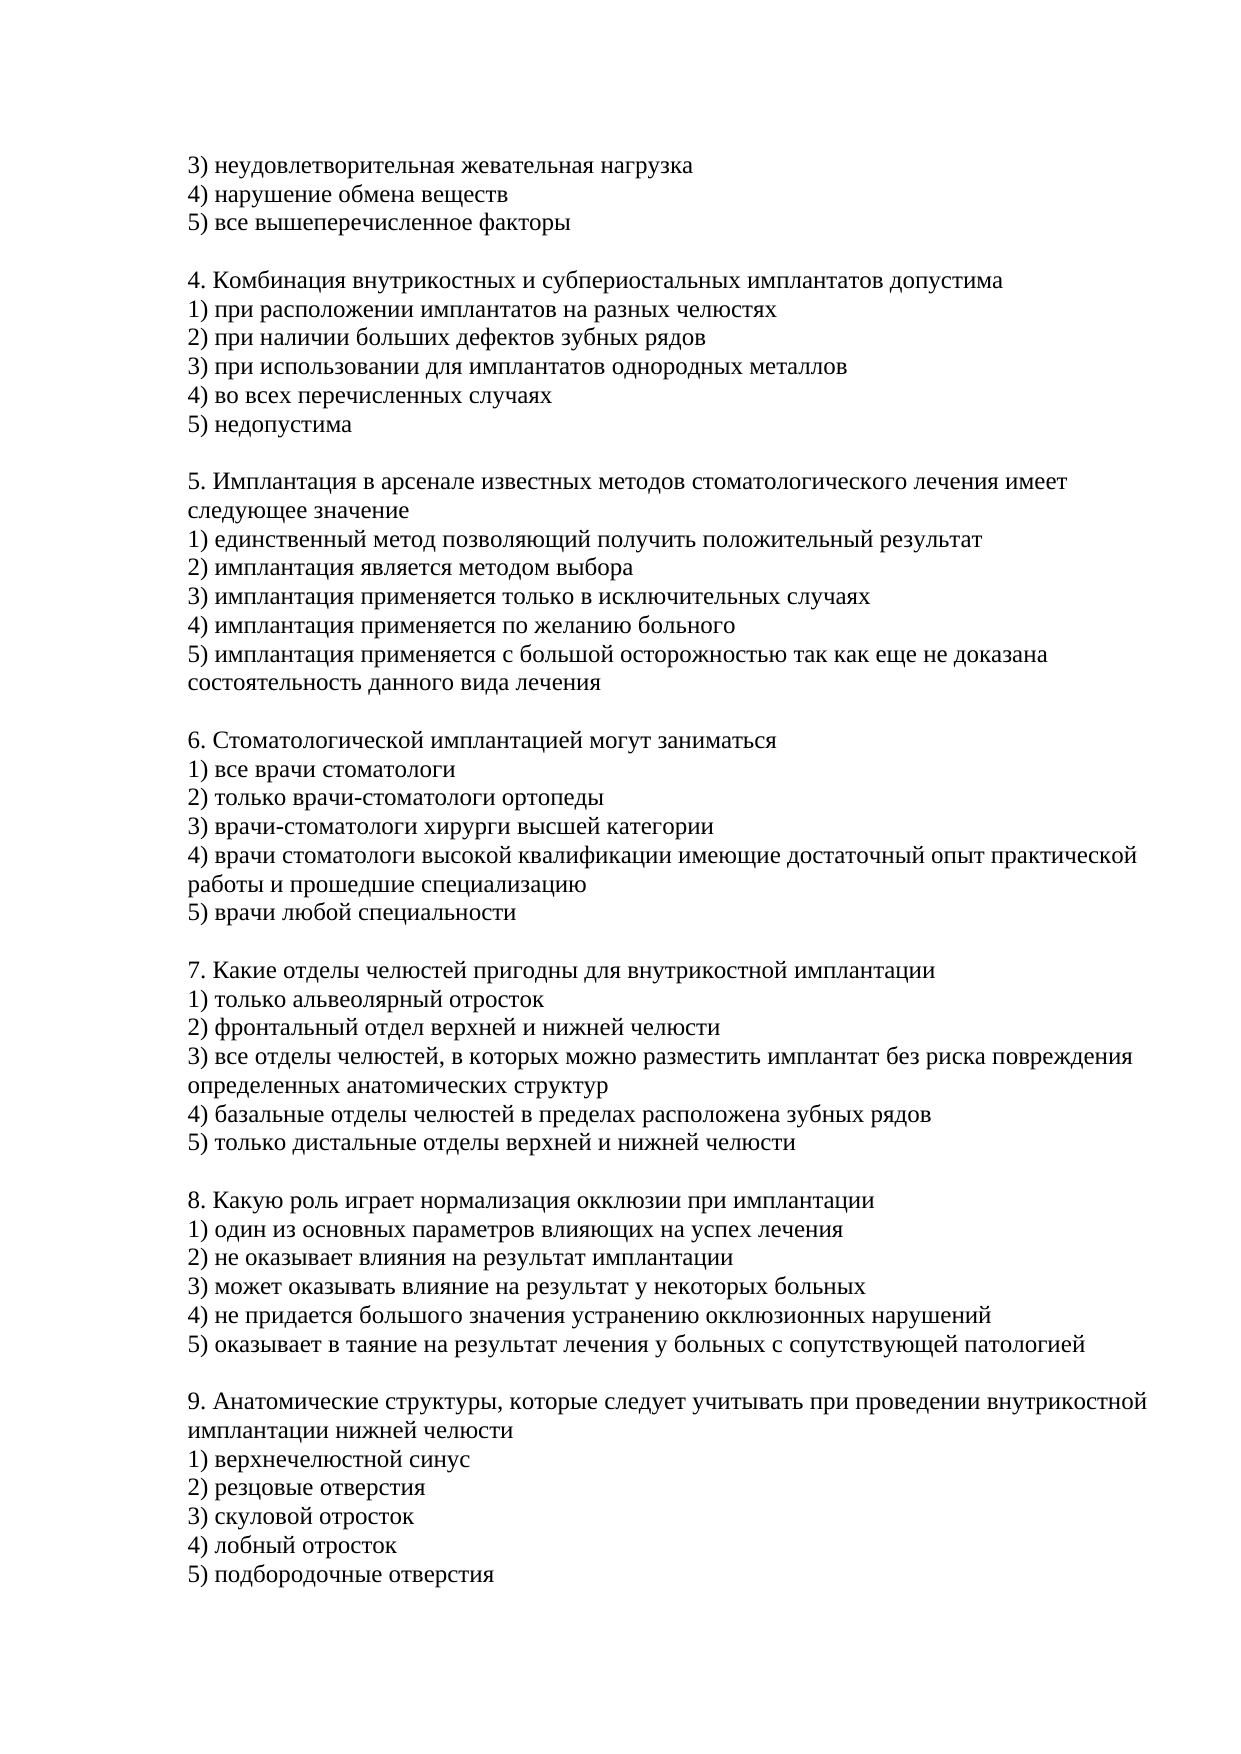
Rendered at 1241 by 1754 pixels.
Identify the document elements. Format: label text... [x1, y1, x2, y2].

text 5) недопустима [187, 409, 1181, 437]
text 1) при расположении имплантатов на разных челюстях [187, 294, 1181, 322]
text 5) оказывает в таяние на результат лечения у больных с сопутствующей патологией [187, 1329, 1181, 1357]
text 2) не оказывает влияния на результат имплантации [187, 1242, 1181, 1271]
text 1) верхнечелюстной синус [187, 1444, 1181, 1472]
text 3) скуловой отросток [187, 1501, 1181, 1530]
text 4) имплантация применяется по желанию больного [187, 610, 1181, 639]
text 2) только врачи-стоматологи ортопеды [187, 782, 1181, 811]
text 3) все отделы челюстей, в которых можно разместить имплантат бeз риска повреждения определенных анатомических структур [187, 1041, 1181, 1099]
text 5) все вышеперечисленное факторы [187, 207, 1181, 236]
text 7. Какие отделы челюстей пригодны для внутрикостной имплантации [187, 955, 1181, 984]
text 2) фронтальный отдел верхней и нижней челюсти [187, 1012, 1181, 1041]
text 5) подбородочные отверстия [187, 1559, 1181, 1587]
text 4) во всех перечисленных случаях [187, 380, 1181, 409]
text 5) только дистальные отделы верхней и нижней челюсти [187, 1127, 1181, 1156]
text 4. Комбинация внутрикостных и субпериостальных имплантатов допустима [187, 265, 1181, 294]
text 3) при использовании для имплантатов однородных металлов [187, 351, 1181, 380]
text 1) один из основных параметров влияющих на успех лечения [187, 1214, 1181, 1242]
text 1) только альвеолярный отросток [187, 984, 1181, 1012]
text 8. Какую роль играет нормализация окклюзии при имплантации [187, 1185, 1181, 1214]
text 3) неудовлетворительная жевательная нагрузка [187, 150, 1181, 179]
text 2) имплантация является методом выбора [187, 552, 1181, 581]
text 4) лобный отросток [187, 1530, 1181, 1559]
text 4) врачи стоматологи высокой квалификации имеющие достаточный опыт практической работы и прошедшие специализацию [187, 840, 1181, 897]
text 6. Стоматологической имплантацией могут заниматься [187, 725, 1181, 754]
text 2) резцовые отверстия [187, 1472, 1181, 1501]
text 3) врачи-стоматологи хирурги высшей категории [187, 811, 1181, 840]
text 5. Имплантация в арсенале известных методов стоматологического лечения имеет следующее значение [187, 466, 1181, 524]
text 3) имплантация применяется только в исключительных случаях [187, 581, 1181, 610]
text 2) при наличии больших дефектов зубных рядов [187, 322, 1181, 351]
text 3) может оказывать влияние на результат у некоторых больных [187, 1271, 1181, 1300]
text 5) врачи любой специальности [187, 897, 1181, 926]
text 4) базальные отделы челюстей в пределах расположена зубных рядов [187, 1099, 1181, 1127]
text 1) все врачи стоматологи [187, 754, 1181, 782]
text 1) единственный метод позволяющий получить положительный результат [187, 524, 1181, 552]
text 5) имплантация применяется с большой осторожностью так как еще не доказана состоятельность данного вида лечения [187, 639, 1181, 696]
text 9. Анатомические структуры, которые следует учитывать при проведении внутрикостной имплантации нижней челюсти [187, 1386, 1181, 1444]
text 4) не придается большого значения устранению окклюзионных нарушений [187, 1300, 1181, 1329]
text 4) нарушение обмена веществ [187, 179, 1181, 207]
